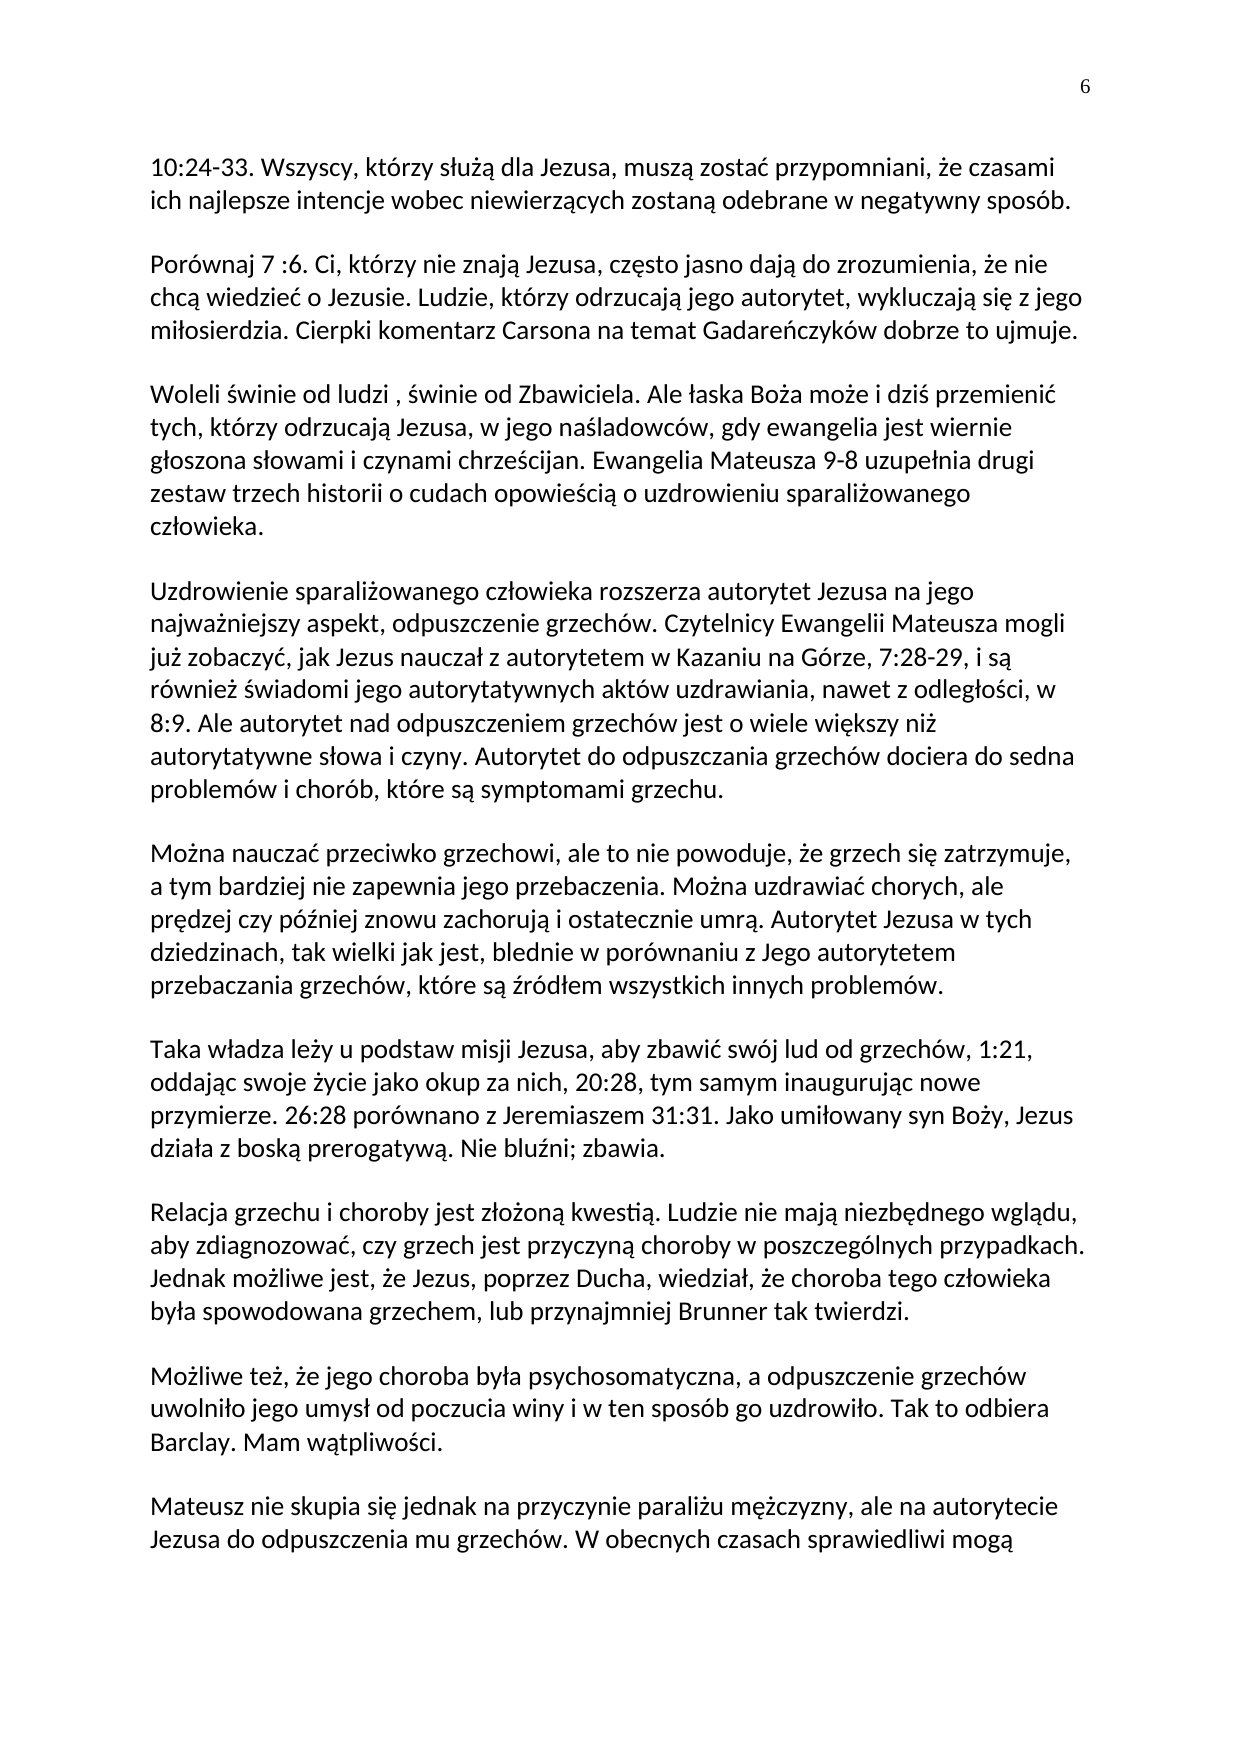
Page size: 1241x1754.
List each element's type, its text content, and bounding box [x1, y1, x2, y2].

text Można nauczać przeciwko grzechowi, ale to nie powoduje, że grzech się zatrzymuje, a tym bardziej nie zapewnia jego przebaczenia. Można uzdrawiać chorych, ale prędzej czy później znowu zachorują i ostatecznie umrą. Autorytet Jezusa w tych dziedzinach, tak wielki jak jest, blednie w porównaniu z Jego autorytetem przebaczania grzechów, które są źródłem wszystkich innych problemów. [150, 836, 1090, 1001]
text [150, 1489, 1090, 1555]
text Możliwe też, że jego choroba była psychosomatyczna, a odpuszczenie grzechów uwolniło jego umysł od poczucia winy i w ten sposób go uzdrowiło. Tak to odbiera Barclay. Mam wątpliwości. [150, 1359, 1090, 1458]
text Relacja grzechu i choroby jest złożoną kwestią. Ludzie nie mają niezbędnego wglądu, aby zdiagnozować, czy grzech jest przyczyną choroby w poszczególnych przypadkach. Jednak możliwe jest, że Jezus, poprzez Ducha, wiedział, że choroba tego człowieka była spowodowana grzechem, lub przynajmniej Brunner tak twierdzi. [150, 1195, 1090, 1327]
text Woleli świnie od ludzi , świnie od Zbawiciela. Ale łaska Boża może i dziś przemienić tych, którzy odrzucają Jezusa, w jego naśladowców, gdy ewangelia jest wiernie głoszona słowami i czynami chrześcijan. Ewangelia Mateusza 9-8 uzupełnia drugi zestaw trzech historii o cudach opowieścią o uzdrowieniu sparaliżowanego człowieka. [150, 377, 1090, 542]
text Porównaj 7 :6. Ci, którzy nie znają Jezusa, często jasno dają do zrozumienia, że nie chcą wiedzieć o Jezusie. Ludzie, którzy odrzucają jego autorytet, wykluczają się z jego miłosierdzia. Cierpki komentarz Carsona na temat Gadareńczyków dobrze to ujmuje. [150, 247, 1090, 346]
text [150, 150, 1090, 216]
text Taka władza leży u podstaw misji Jezusa, aby zbawić swój lud od grzechów, 1:21, oddając swoje życie jako okup za nich, 20:28, tym samym inaugurując nowe przymierze. 26:28 porównano z Jeremiaszem 31:31. Jako umiłowany syn Boży, Jezus działa z boską prerogatywą. Nie bluźni; zbawia. [150, 1032, 1090, 1164]
text Uzdrowienie sparaliżowanego człowieka rozszerza autorytet Jezusa na jego najważniejszy aspekt, odpuszczenie grzechów. Czytelnicy Ewangelii Mateusza mogli już zobaczyć, jak Jezus nauczał z autorytetem w Kazaniu na Górze, 7:28-29, i są również świadomi jego autorytatywnych aktów uzdrawiania, nawet z odległości, w 8:9. Ale autorytet nad odpuszczeniem grzechów jest o wiele większy niż autorytatywne słowa i czyny. Autorytet do odpuszczania grzechów dociera do sedna problemów i chorób, które są symptomami grzechu. [150, 574, 1090, 805]
